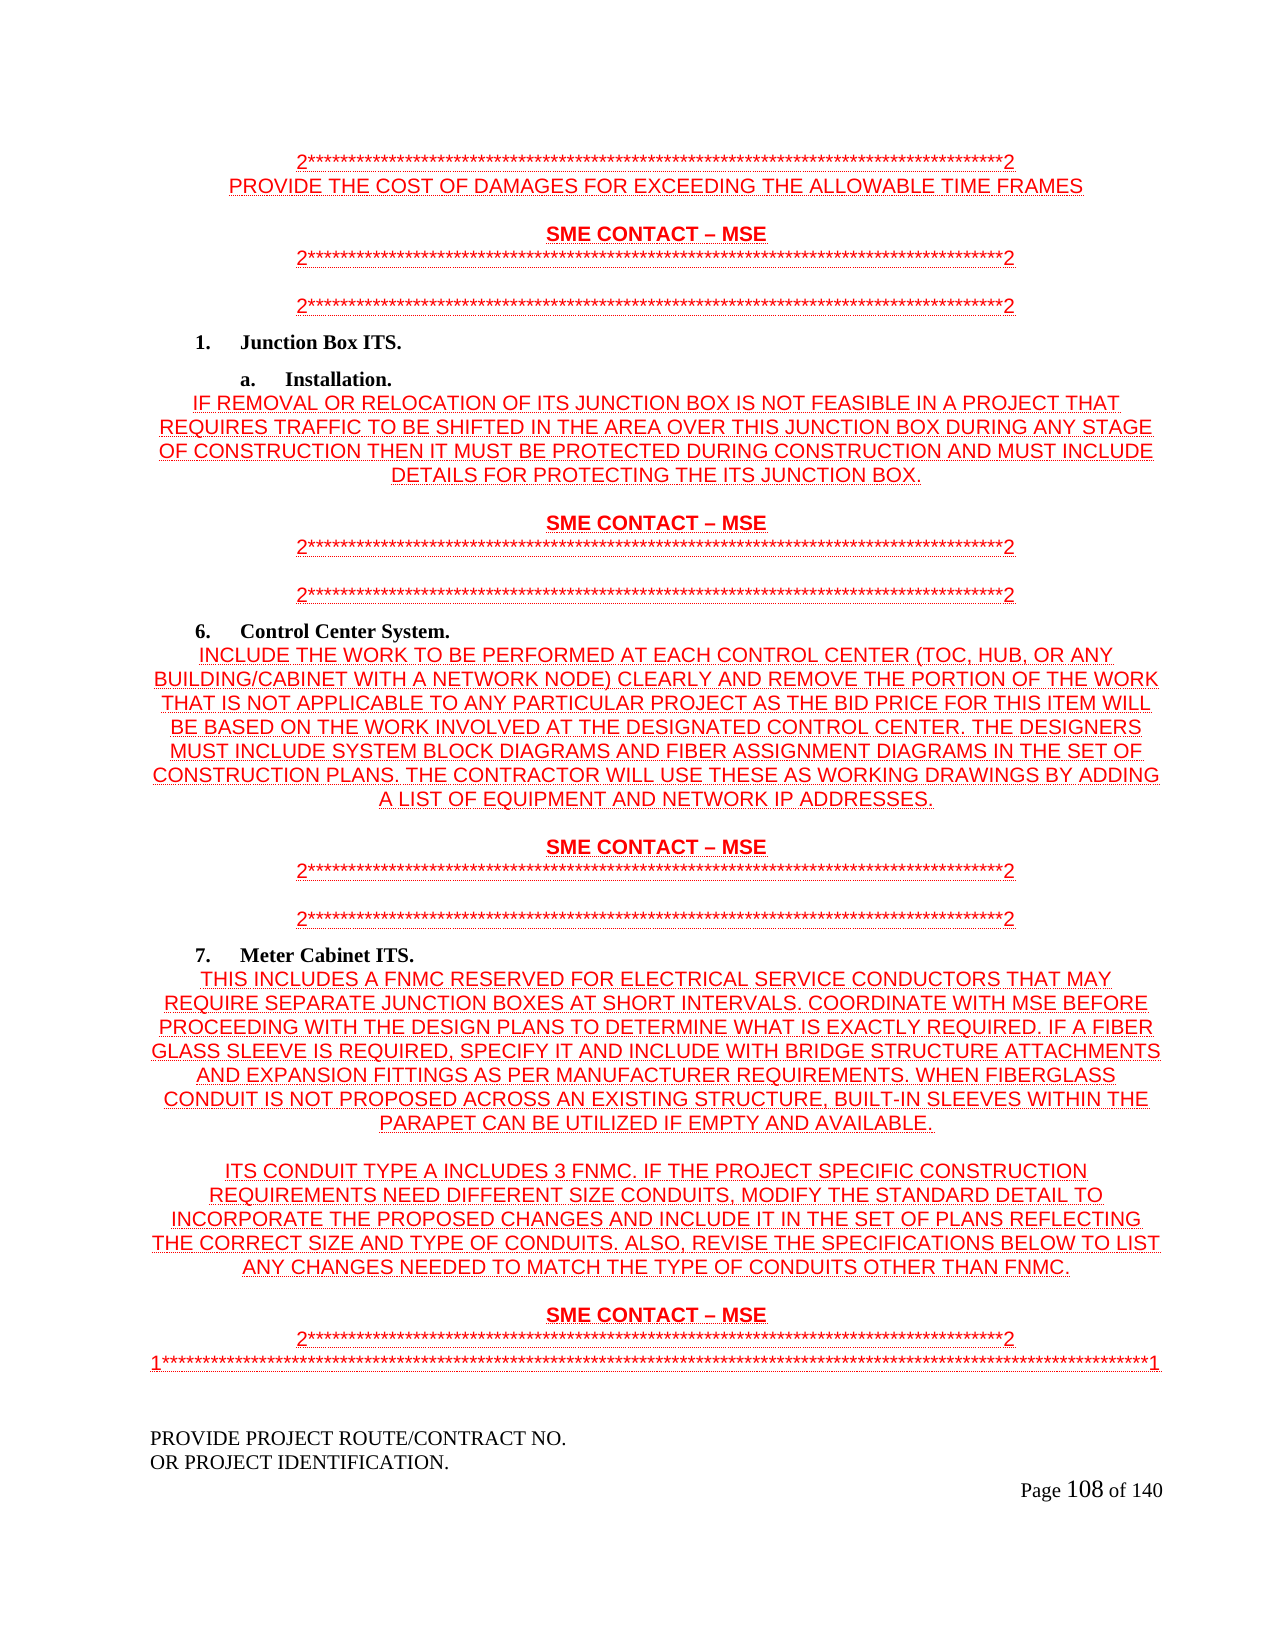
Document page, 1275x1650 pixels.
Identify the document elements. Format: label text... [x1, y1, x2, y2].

text a. Installation. [240, 367, 1162, 391]
text 2**************************************************************************************2 [150, 859, 1162, 883]
text 2**************************************************************************************2 [150, 246, 1162, 270]
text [150, 1350, 1162, 1374]
text SME CONTACT – MSE [150, 835, 1162, 859]
text 6. Control Center System. [195, 619, 1162, 643]
text 2**************************************************************************************2 [150, 582, 1162, 606]
text Provide the cost of damages for exceeding the allowable time frames [150, 174, 1162, 198]
text 2**************************************************************************************2 [150, 1326, 1162, 1350]
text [150, 150, 1162, 174]
text 7. Meter Cabinet ITS. [195, 943, 1162, 967]
text SME CONTACT – MSe [150, 511, 1162, 534]
text 2**************************************************************************************2 [150, 534, 1162, 558]
text 2**************************************************************************************2 [150, 907, 1162, 931]
text ITS CONDUIT TYPE A INCLUDES 3 fnmc. IF THE PROJECT SPECIFIC CONSTRUCTION REQUIREMENTS NEED DIFFERENT SIZE CONDUITS, modify THE STANDARD detail TO incorporate the proposed changes AND includE IT IN THE SET OF PLANS reflecting the correct size and type of conduits. ALSO, REVISE THE SPECIFICATIONS BELOW TO LIST ANY CHANGES NEEDED TO MATCH THE TYPE OF CONDUITS OTHER THAN FNMC. [150, 1159, 1162, 1278]
text 1. Junction Box ITS. [195, 330, 1162, 354]
text This includes a fnmc reserved for electrical service conductors that may require separate junction boxes at short intervals. coordinate with MSE before PROCEEDING WITH THE DESIGN plans to determine what is exactly required. If a fiber glass sleeve is required, specify it and include with bridge structure attachments and expansion fittings as per manufacturer requirements. When Fiberglass conduit is not proposed across an existing structure, built-in sleeves within the parapet can be utilized if empty and available. [150, 967, 1162, 1135]
text SME CONTACT – MSE [150, 222, 1162, 246]
text 2**************************************************************************************2 [150, 294, 1162, 318]
text IF REMOVAL OR RELOCATION OF ITS JUNCTION BOX IS NOT FEASIBLE IN A PROJECT THAT REQUIRES TRAFFIC TO BE SHIFTED IN THE AREA OVER THIS JUNCTION BOX DURING ANY STAGE OF CONSTRUCTION THEN IT MUST BE PROTECTED DURING CONSTRUCTION AND MUST INCLUDE DETAILS FOR PROTECTING THE ITS JUNCTION BOX. [150, 391, 1162, 487]
text SME CONTACT – MSE [150, 1302, 1162, 1326]
text include the work to be performed at eACH control center (toc, HUB, OR ANY BUILDING/CABINET WITH A NETWORK NODE) clearly and remove the portion of the work that is not applicable to any particular project as the bid price for this item will be based on the work involved at the designated control center. THE DESIGNERS MUST INCLUDE SYSTEM BLOCK DIAGRAMS AND FIBER ASSIGNMENT DIAGRAMS IN THE SET OF CONSTRUCTION PLANS. THE CONTRACTOR WILL USE THESE AS WORKING DRAWINGS BY ADDING A LIST OF EQUIPMENT AND NETWORK IP ADDRESSES. [150, 643, 1162, 811]
